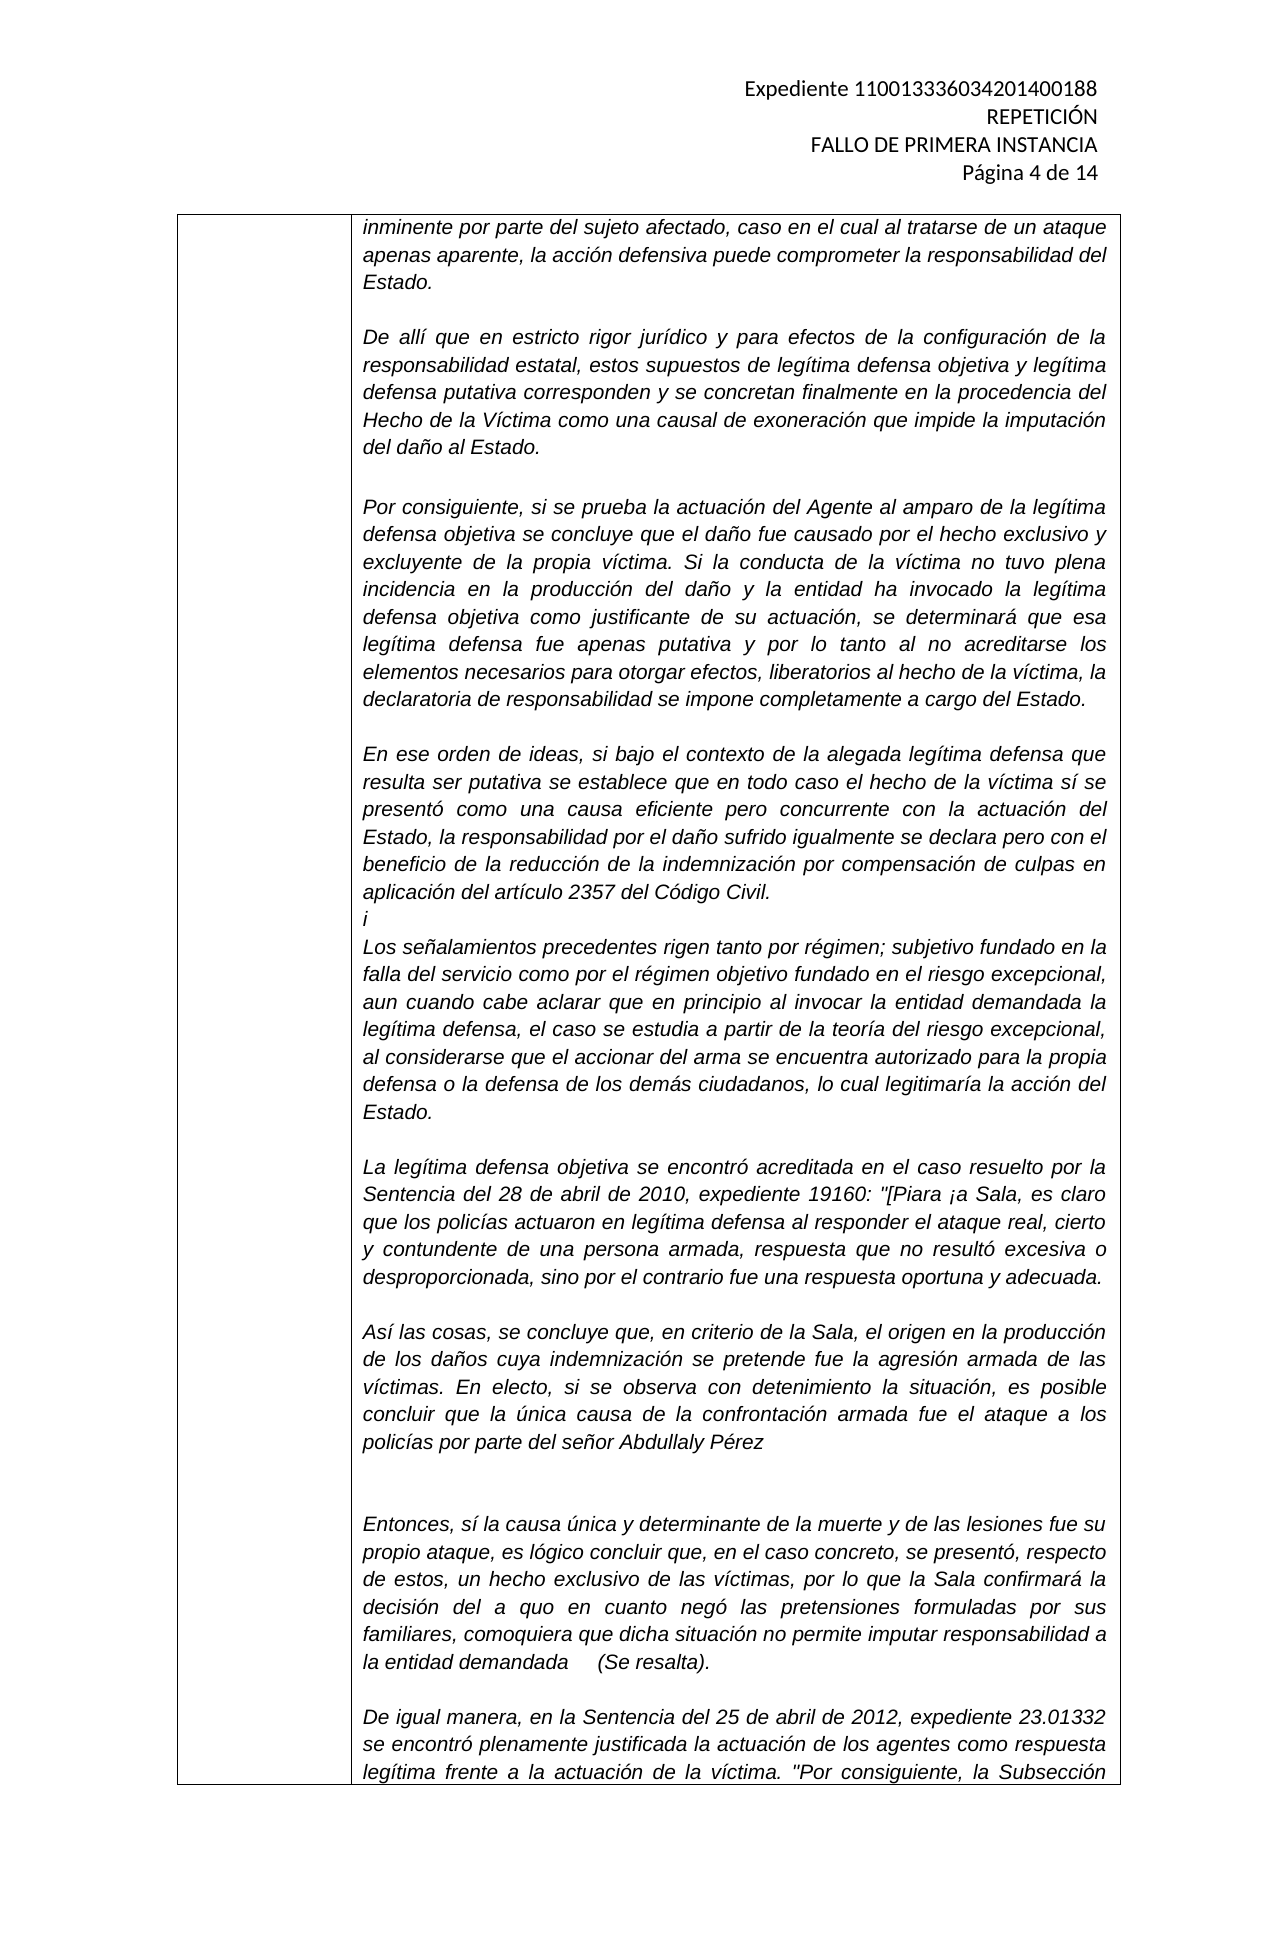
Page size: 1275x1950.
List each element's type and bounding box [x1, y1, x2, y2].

table_header [352, 215, 1120, 1783]
table_header [178, 215, 351, 1783]
